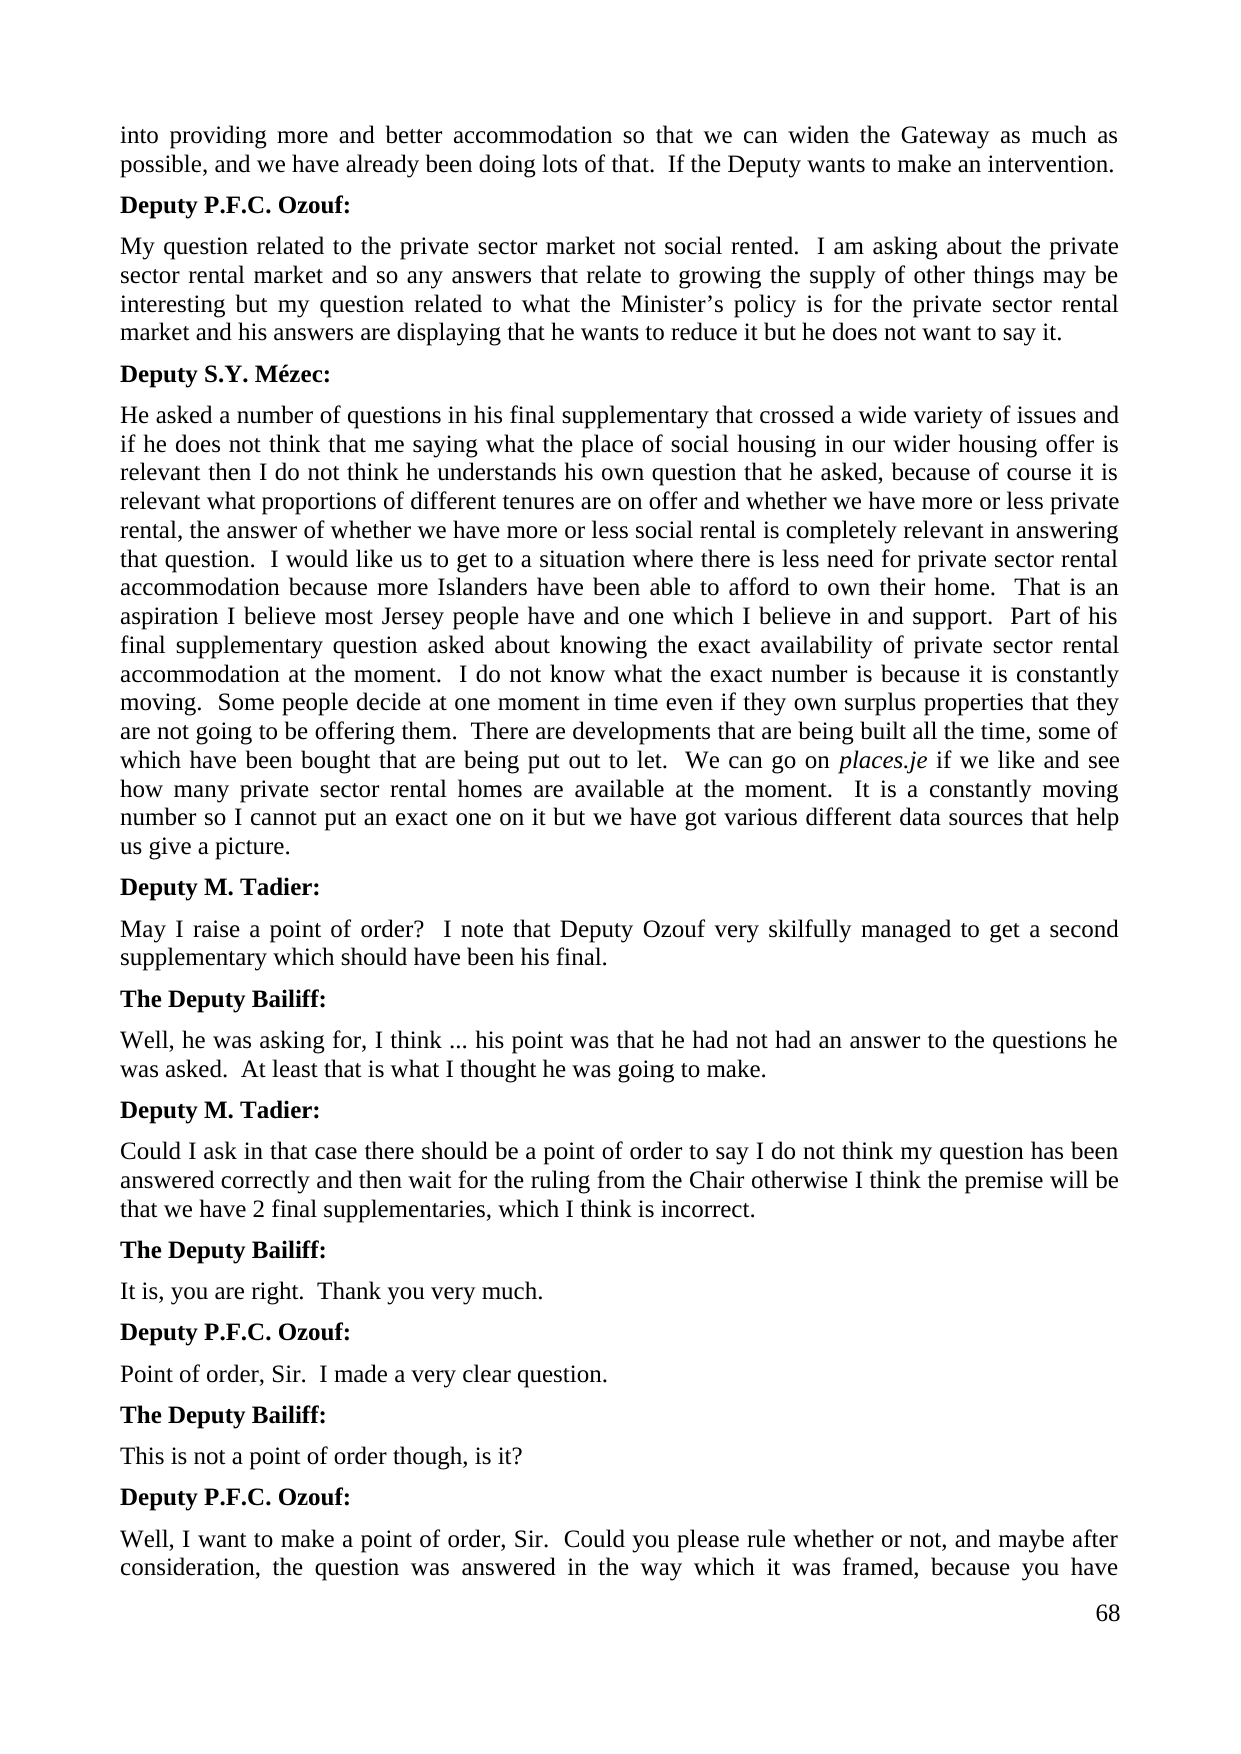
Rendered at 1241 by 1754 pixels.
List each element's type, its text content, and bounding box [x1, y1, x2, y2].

text Deputy M. Tadier: [120, 872, 1120, 901]
text The Deputy Bailiff: [120, 1400, 1120, 1429]
text He asked a number of questions in his final supplementary that crossed a wide variety of issues and if he does not think that me saying what the place of social housing in our wider housing offer is relevant then I do not think he understands his own question that he asked, because of course it is relevant what proportions of different tenures are on offer and whether we have more or less private rental, the answer of whether we have more or less social rental is completely relevant in answering that question. I would like us to get to a situation where there is less need for private sector rental accommodation because more Islanders have been able to afford to own their home. That is an aspiration I believe most Jersey people have and one which I believe in and support. Part of his final supplementary question asked about knowing the exact availability of private sector rental accommodation at the moment. I do not know what the exact number is because it is constantly moving. Some people decide at one moment in time even if they own surplus properties that they are not going to be offering them. There are developments that are being built all the time, some of which have been bought that are being put out to let. We can go on places.je if we like and see how many private sector rental homes are available at the moment. It is a constantly moving number so I cannot put an exact one on it but we have got various different data sources that help us give a picture. [120, 400, 1120, 860]
text May I raise a point of order? I note that Deputy Ozouf very skilfully managed to get a second supplementary which should have been his final. [120, 914, 1120, 971]
text Deputy P.F.C. Ozouf: [120, 1482, 1120, 1511]
text Deputy P.F.C. Ozouf: [120, 190, 1120, 219]
text My question related to the private sector market not social rented. I am asking about the private sector rental market and so any answers that relate to growing the supply of other things may be interesting but my question related to what the Minister’s policy is for the private sector rental market and his answers are displaying that he wants to reduce it but he does not want to say it. [120, 231, 1120, 346]
text This is not a point of order though, is it? [120, 1441, 1120, 1470]
text The Deputy Bailiff: [120, 1235, 1120, 1264]
text Deputy M. Tadier: [120, 1095, 1120, 1124]
text Point of order, Sir. I made a very clear question. [120, 1359, 1120, 1387]
text The Deputy Bailiff: [120, 984, 1120, 1012]
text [120, 120, 1120, 177]
text Deputy S.Y. Mézec: [120, 359, 1120, 387]
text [120, 1524, 1120, 1581]
text Well, he was asking for, I think ... his point was that he had not had an answer to the questions he was asked. At least that is what I thought he was going to make. [120, 1025, 1120, 1082]
text It is, you are right. Thank you very much. [120, 1276, 1120, 1305]
text Deputy P.F.C. Ozouf: [120, 1317, 1120, 1346]
text Could I ask in that case there should be a point of order to say I do not think my question has been answered correctly and then wait for the ruling from the Chair otherwise I think the premise will be that we have 2 final supplementaries, which I think is incorrect. [120, 1136, 1120, 1222]
